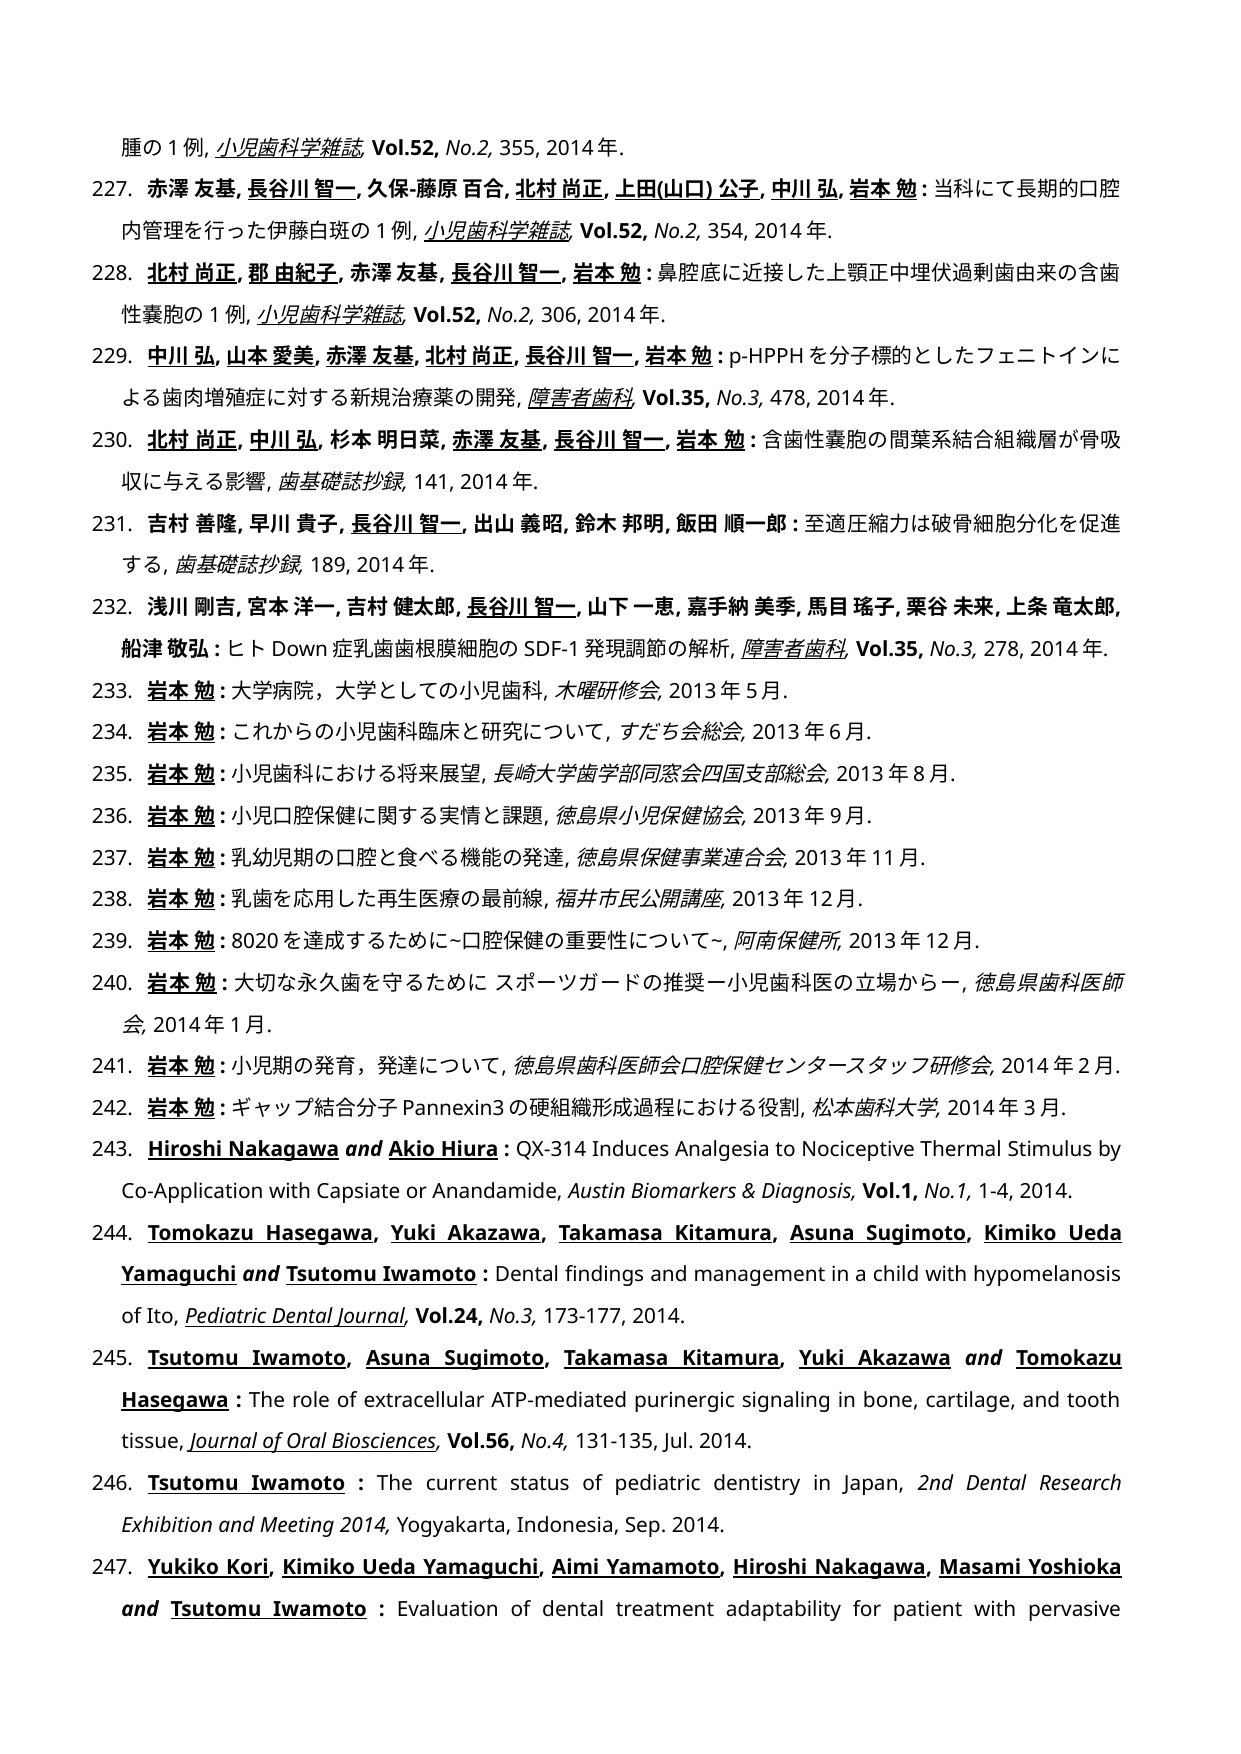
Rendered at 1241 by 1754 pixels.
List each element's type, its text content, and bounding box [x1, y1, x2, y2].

list 吉村 善隆, 早川 貴子, 長谷川 智一, 出山 義昭, 鈴木 邦明, 飯田 順一郎 : 至適圧縮力は破骨細胞分化を促進する, 歯基礎誌抄録, 189, 2014年. [92, 501, 1122, 584]
list 岩本 勉 : 乳幼児期の口腔と食べる機能の発達, 徳島県保健事業連合会, 2013年11月. [92, 835, 1122, 877]
list 北村 尚正, 中川 弘, 杉本 明日菜, 赤澤 友基, 長谷川 智一, 岩本 勉 : 含歯性嚢胞の間葉系結合組織層が骨吸収に与える影響, 歯基礎誌抄録, 141, 2014年. [92, 417, 1122, 501]
list 岩本 勉 : ギャップ結合分子Pannexin3の硬組織形成過程における役割, 松本歯科大学, 2014年3月. [92, 1086, 1122, 1128]
list 岩本 勉 : 乳歯を応用した再生医療の最前線, 福井市民公開講座, 2013年12月. [92, 877, 1122, 919]
list 岩本 勉 : 大切な永久歯を守るために スポーツガードの推奨ー小児歯科医の立場からー, 徳島県歯科医師会, 2014年1月. [92, 961, 1122, 1044]
list Hiroshi Nakagawa and Akio Hiura : QX-314 Induces Analgesia to Nociceptive Thermal Stimulus by Co-Application with Capsiate or Anandamide, Austin Biomarkers & Diagnosis, Vol.1, No.1, 1-4, 2014. [92, 1128, 1122, 1211]
list 北村 尚正, 郡 由紀子, 赤澤 友基, 長谷川 智一, 岩本 勉 : 鼻腔底に近接した上顎正中埋伏過剰歯由来の含歯性嚢胞の1例, 小児歯科学雑誌, Vol.52, No.2, 306, 2014年. [92, 250, 1122, 334]
list 中川 弘, 山本 愛美, 赤澤 友基, 北村 尚正, 長谷川 智一, 岩本 勉 : p-HPPHを分子標的としたフェニトインによる歯肉増殖症に対する新規治療薬の開発, 障害者歯科, Vol.35, No.3, 478, 2014年. [92, 334, 1122, 417]
list 浅川 剛吉, 宮本 洋一, 吉村 健太郎, 長谷川 智一, 山下 一恵, 嘉手納 美季, 馬目 瑤子, 栗谷 未来, 上条 竜太郎, 船津 敬弘 : ヒトDown症乳歯歯根膜細胞のSDF-1発現調節の解析, 障害者歯科, Vol.35, No.3, 278, 2014年. [92, 584, 1122, 668]
list 岩本 勉 : これからの小児歯科臨床と研究について, すだち会総会, 2013年6月. [92, 710, 1122, 752]
list 岩本 勉 : 8020を達成するために~口腔保健の重要性について~, 阿南保健所, 2013年12月. [92, 919, 1122, 961]
list Tomokazu Hasegawa, Yuki Akazawa, Takamasa Kitamura, Asuna Sugimoto, Kimiko Ueda Yamaguchi and Tsutomu Iwamoto : Dental findings and management in a child with hypomelanosis of Ito, Pediatric Dental Journal, Vol.24, No.3, 173-177, 2014. [92, 1211, 1122, 1336]
list 岩本 勉 : 小児歯科における将来展望, 長崎大学歯学部同窓会四国支部総会, 2013年8月. [92, 752, 1122, 793]
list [92, 125, 1122, 167]
list Tsutomu Iwamoto : The current status of pediatric dentistry in Japan, 2nd Dental Research Exhibition and Meeting 2014, Yogyakarta, Indonesia, Sep. 2014. [92, 1462, 1122, 1545]
list 赤澤 友基, 長谷川 智一, 久保-藤原 百合, 北村 尚正, 上田(山口) 公子, 中川 弘, 岩本 勉 : 当科にて長期的口腔内管理を行った伊藤白斑の1例, 小児歯科学雑誌, Vol.52, No.2, 354, 2014年. [92, 167, 1122, 250]
list 岩本 勉 : 小児口腔保健に関する実情と課題, 徳島県小児保健協会, 2013年9月. [92, 793, 1122, 835]
list 岩本 勉 : 小児期の発育，発達について, 徳島県歯科医師会口腔保健センタースタッフ研修会, 2014年2月. [92, 1044, 1122, 1086]
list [92, 1545, 1122, 1629]
list 岩本 勉 : 大学病院，大学としての小児歯科, 木曜研修会, 2013年5月. [92, 668, 1122, 710]
list Tsutomu Iwamoto, Asuna Sugimoto, Takamasa Kitamura, Yuki Akazawa and Tomokazu Hasegawa : The role of extracellular ATP-mediated purinergic signaling in bone, cartilage, and tooth tissue, Journal of Oral Biosciences, Vol.56, No.4, 131-135, Jul. 2014. [92, 1336, 1122, 1462]
